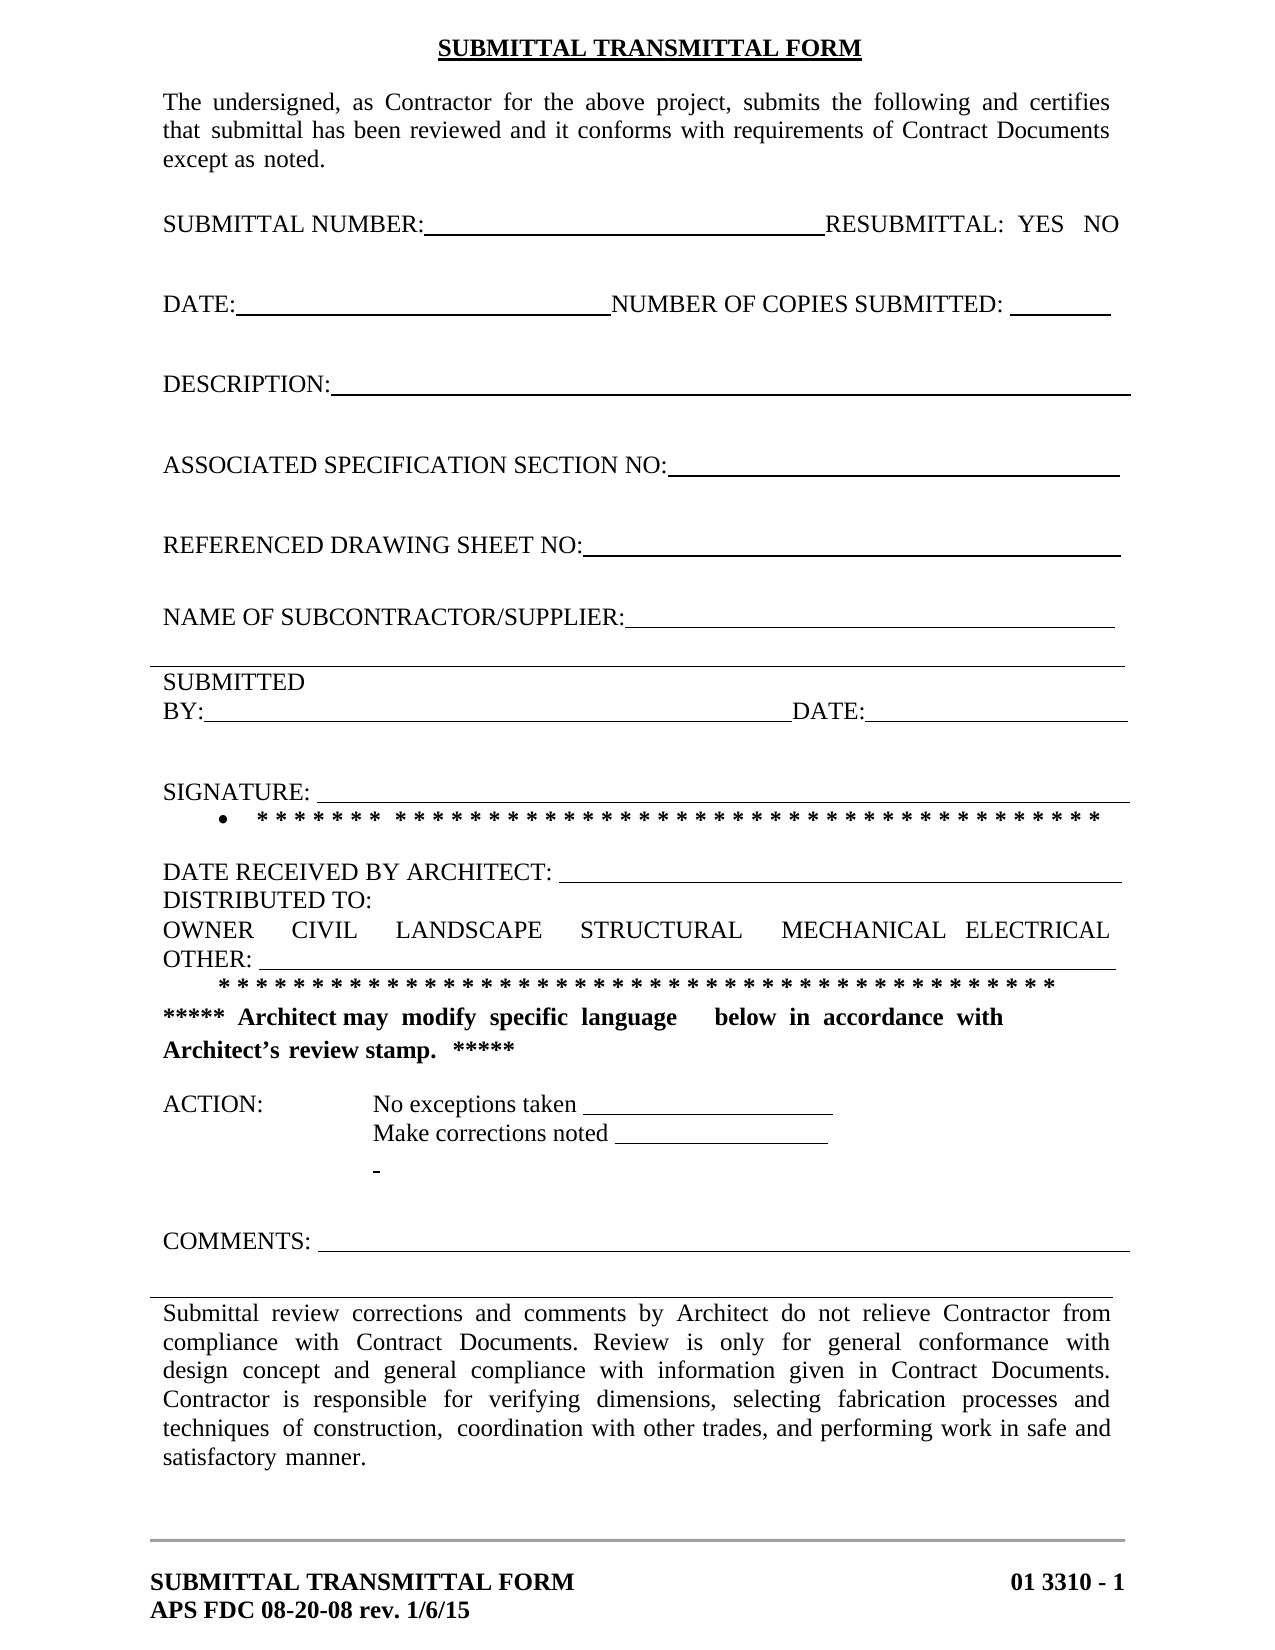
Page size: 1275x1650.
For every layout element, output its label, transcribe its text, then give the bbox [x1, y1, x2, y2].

text Make corrections noted Revise and resubmit Rejected [373, 1118, 808, 1175]
text DATE RECEIVED BY ARCHITECT: DISTRIBUTED TO: [163, 857, 1095, 914]
text OWNER CIVIL LANDSCAPE STRUCTURAL MECHANICAL ELECTRICAL OTHER: [163, 915, 1111, 972]
text NAME OF SUBCONTRACTOR/SUPPLIER: [163, 602, 1125, 631]
subtitle  * * * * * * * * * * * * * * * * * * * * * * * * * * * * * * * * * * * * * * * * * * * * * [219, 805, 1125, 834]
text DATE: NUMBER OF COPIES SUBMITTED: [163, 289, 1125, 318]
text SUBMITTAL NUMBER: RESUBMITTAL: YES NO [163, 209, 1125, 238]
text DESCRIPTION: [163, 369, 1125, 398]
text ***** Architect may modify specific language below in accordance with Architect’s review stamp. ***** [163, 1002, 1111, 1064]
text Submittal review corrections and comments by Architect do not relieve Contractor from compliance with Contract Documents. Review is only for general conformance with design concept and general compliance with information given in Contract Documents. Contractor is responsible for verifying dimensions, selecting fabrication processes and techniques of construction, coordination with other trades, and performing work in safe and satisfactory manner. [163, 1298, 1111, 1470]
text ACTION: No exceptions taken [163, 1089, 1125, 1117]
text COMMENTS: [163, 1226, 1125, 1255]
text REFERENCED DRAWING SHEET NO: [163, 530, 1125, 559]
text SIGNATURE: [163, 777, 1125, 805]
subtitle * * * * * * * * * * * * * * * * * * * * * * * * * * * * * * * * * * * * * * * * * * * * * [211, 972, 1063, 1001]
text BY: DATE: [163, 696, 1125, 725]
text The undersigned, as Contractor for the above project, submits the following and certifies that submittal has been reviewed and it conforms with requirements of Contract Documents except as noted. [163, 87, 1111, 173]
text SUBMITTED [163, 667, 1125, 696]
text SUBMITTAL TRANSMITTAL FORM [438, 33, 1125, 62]
text ASSOCIATED SPECIFICATION SECTION NO: [163, 450, 1125, 479]
